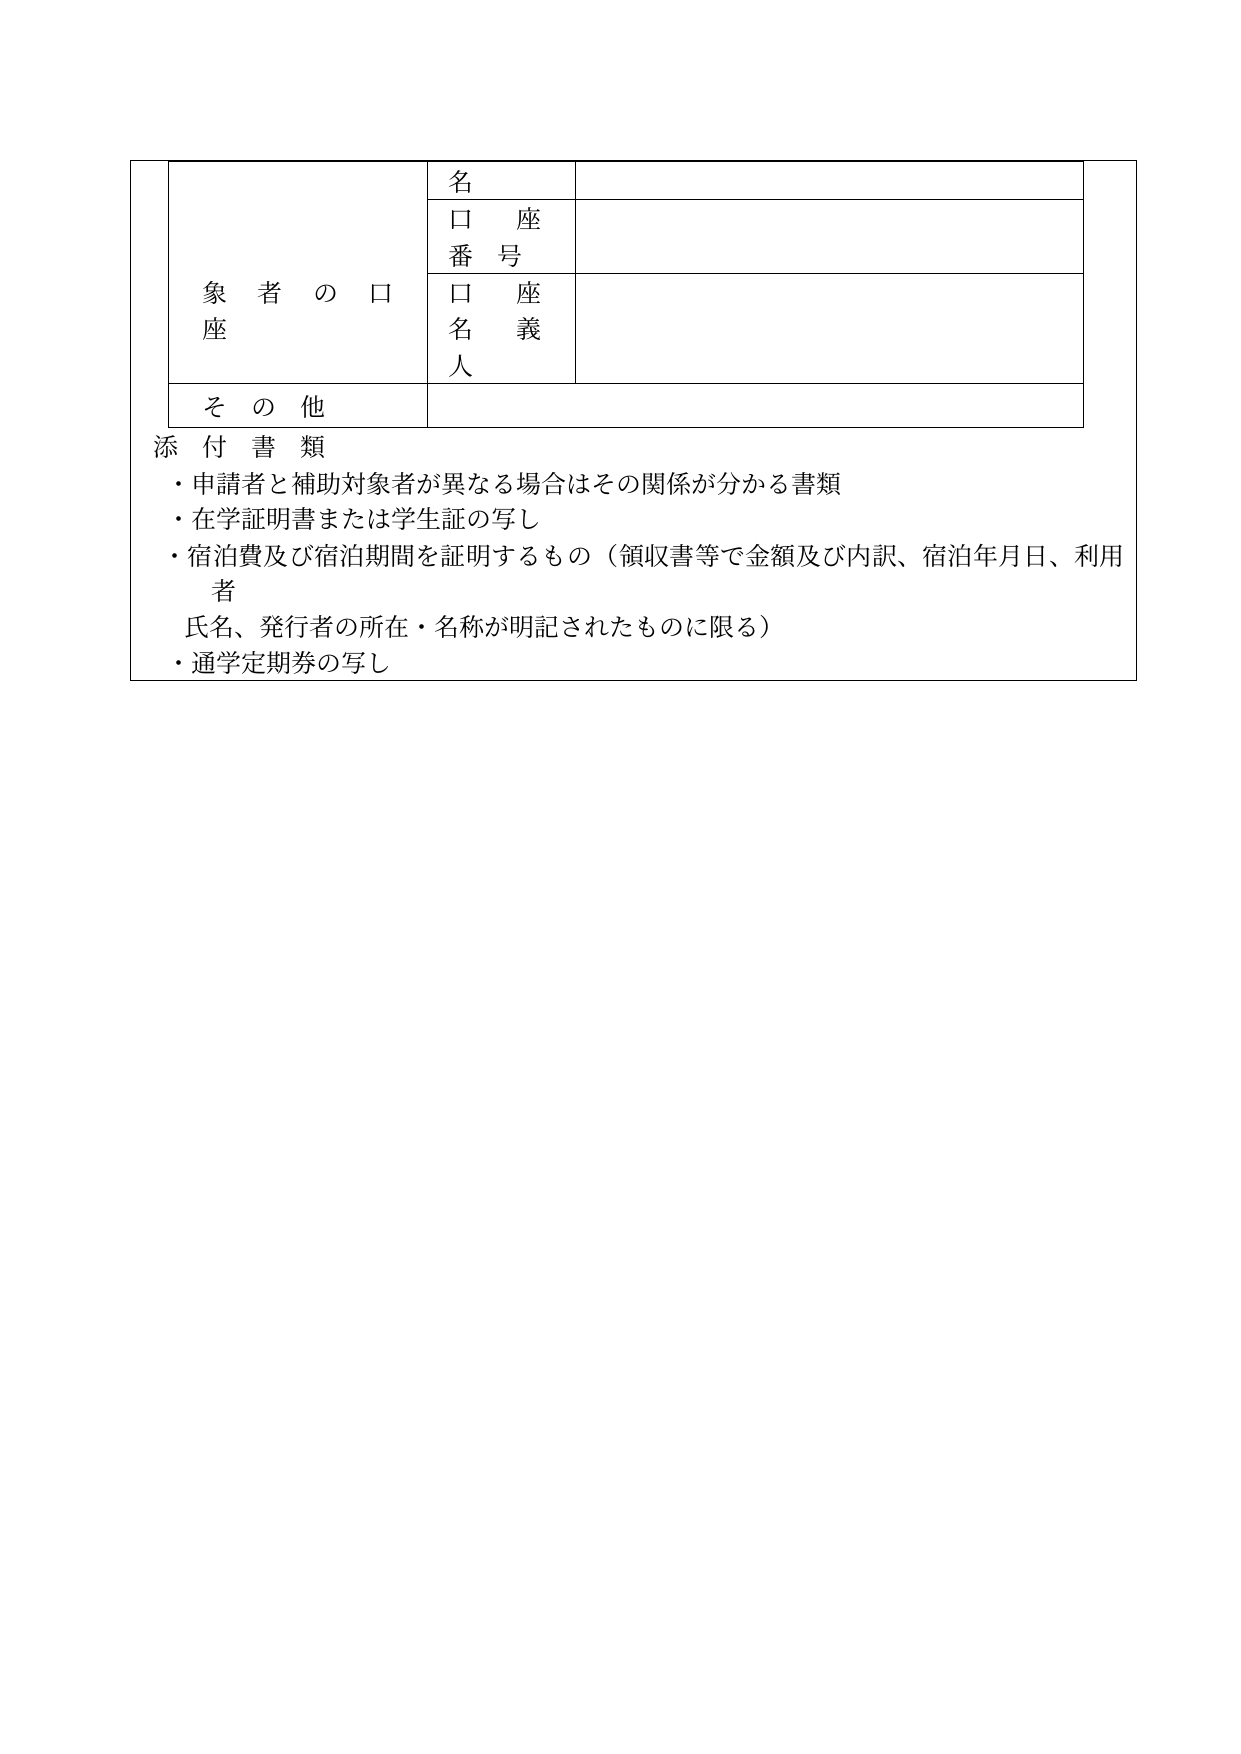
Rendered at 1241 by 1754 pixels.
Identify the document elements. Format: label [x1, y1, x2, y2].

table_header [131, 161, 1136, 680]
